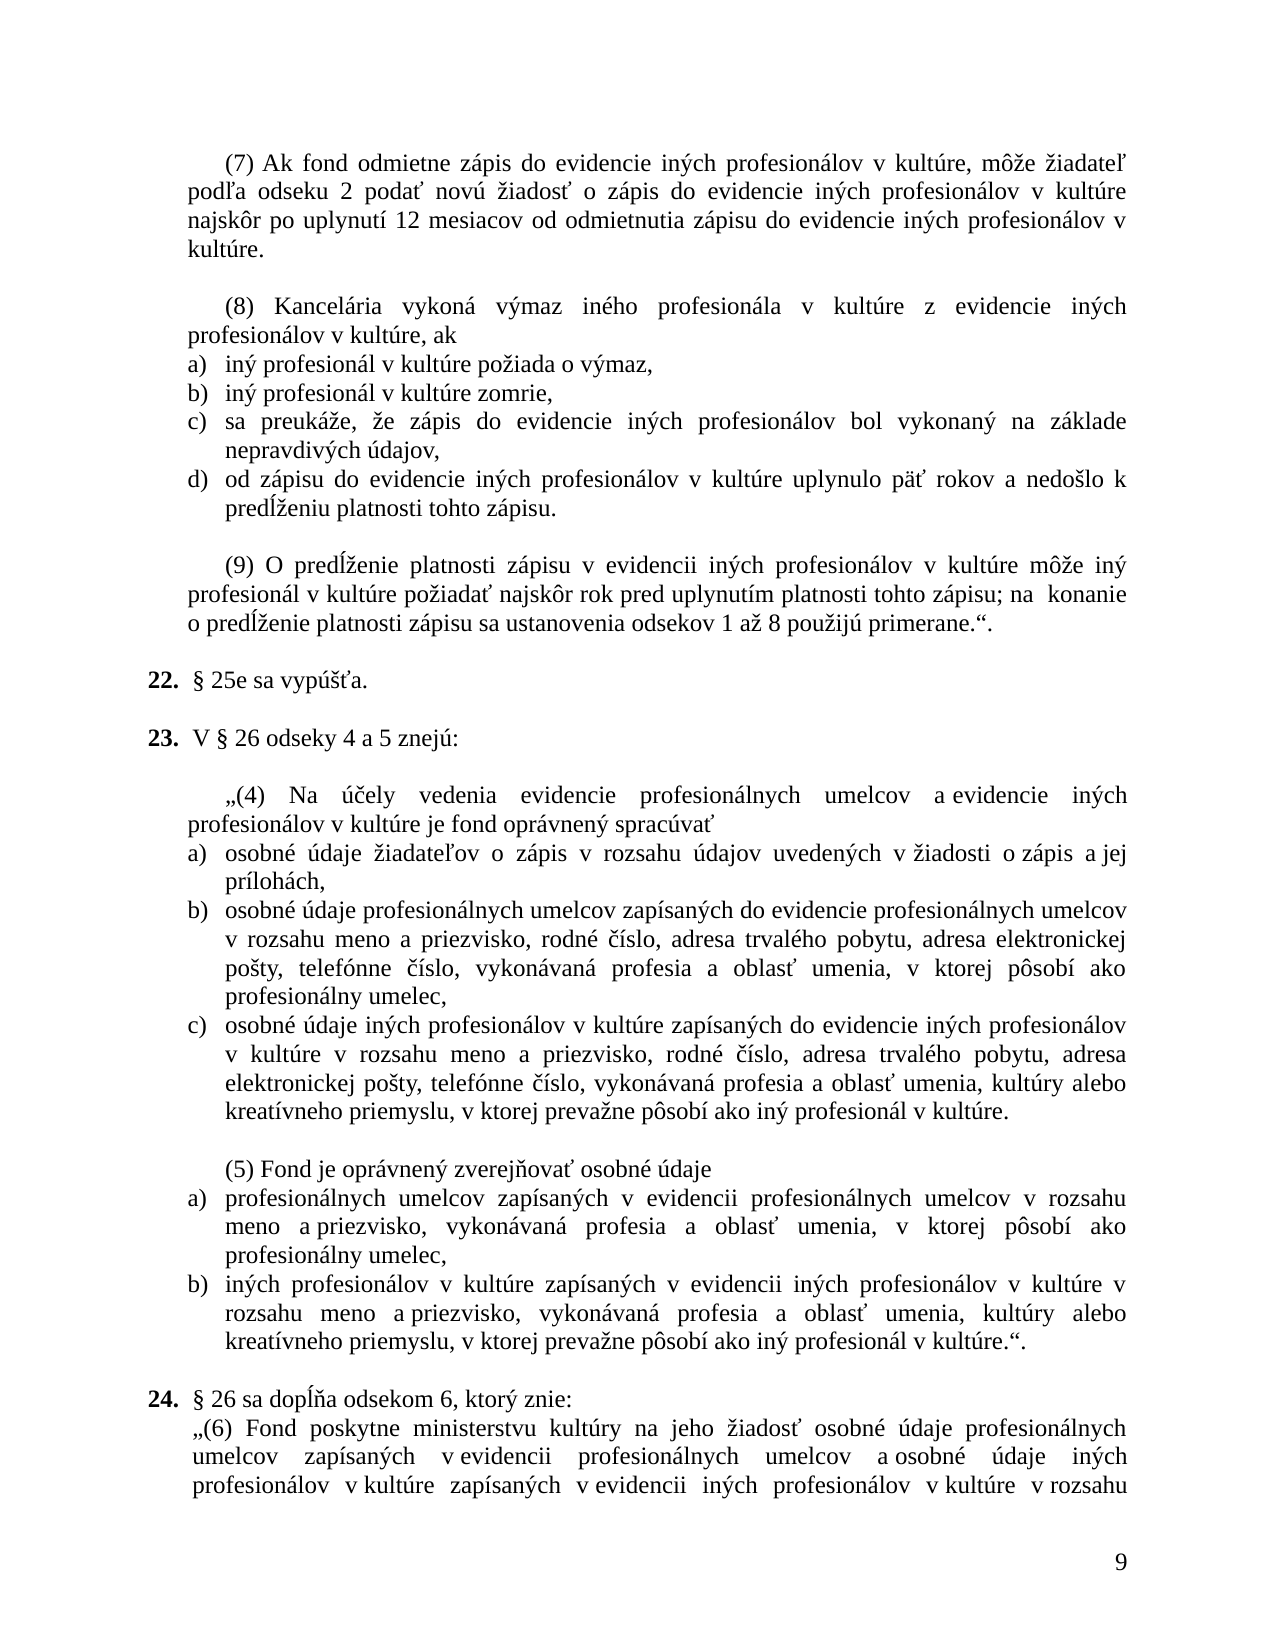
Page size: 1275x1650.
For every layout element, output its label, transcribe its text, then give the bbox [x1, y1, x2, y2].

text „(4) Na účely vedenia evidencie profesionálnych umelcov a evidencie iných profesionálov v kultúre je fond oprávnený spracúvať [187, 780, 1127, 838]
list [192, 1413, 1127, 1499]
text (7) Ak fond odmietne zápis do evidencie iných profesionálov v kultúre, môže žiadateľ podľa odseku 2 podať novú žiadosť o zápis do evidencie iných profesionálov v kultúre najskôr po uplynutí 12 mesiacov od odmietnutia zápisu do evidencie iných profesionálov v kultúre. [187, 148, 1127, 263]
list iných profesionálov v kultúre zapísaných v evidencii iných profesionálov v kultúre v rozsahu meno a priezvisko, vykonávaná profesia a oblasť umenia, kultúry alebo kreatívneho priemyslu, v ktorej prevažne pôsobí ako iný profesionál v kultúre.“. [187, 1269, 1127, 1355]
list osobné údaje profesionálnych umelcov zapísaných do evidencie profesionálnych umelcov v rozsahu meno a priezvisko, rodné číslo, adresa trvalého pobytu, adresa elektronickej pošty, telefónne číslo, vykonávaná profesia a oblasť umenia, v ktorej pôsobí ako profesionálny umelec, [187, 895, 1127, 1010]
list iný profesionál v kultúre požiada o výmaz, [187, 349, 1127, 378]
list sa preukáže, že zápis do evidencie iných profesionálov bol vykonaný na základe nepravdivých údajov, [187, 406, 1127, 464]
list profesionálnych umelcov zapísaných v evidencii profesionálnych umelcov v rozsahu meno a priezvisko, vykonávaná profesia a oblasť umenia, v ktorej pôsobí ako profesionálny umelec, [187, 1183, 1127, 1269]
list iný profesionál v kultúre zomrie, [187, 378, 1127, 406]
text (5) Fond je oprávnený zverejňovať osobné údaje [187, 1154, 1127, 1183]
list V § 26 odseky 4 a 5 znejú: [148, 723, 1127, 751]
list § 26 sa dopĺňa odsekom 6, ktorý znie: [148, 1384, 1127, 1413]
list § 25e sa vypúšťa. [148, 665, 1127, 694]
list osobné údaje žiadateľov o zápis v rozsahu údajov uvedených v žiadosti o zápis a jej prílohách, [187, 838, 1127, 895]
text (8) Kancelária vykoná výmaz iného profesionála v kultúre z evidencie iných profesionálov v kultúre, ak [187, 291, 1127, 349]
text (9) O predĺženie platnosti zápisu v evidencii iných profesionálov v kultúre môže iný profesionál v kultúre požiadať najskôr rok pred uplynutím platnosti tohto zápisu; na konanie o predĺženie platnosti zápisu sa ustanovenia odsekov 1 až 8 použijú primerane.“. [187, 550, 1127, 636]
list osobné údaje iných profesionálov v kultúre zapísaných do evidencie iných profesionálov v kultúre v rozsahu meno a priezvisko, rodné číslo, adresa trvalého pobytu, adresa elektronickej pošty, telefónne číslo, vykonávaná profesia a oblasť umenia, kultúry alebo kreatívneho priemyslu, v ktorej prevažne pôsobí ako iný profesionál v kultúre. [187, 1010, 1127, 1125]
list od zápisu do evidencie iných profesionálov v kultúre uplynulo päť rokov a nedošlo k predĺženiu platnosti tohto zápisu. [187, 464, 1127, 521]
